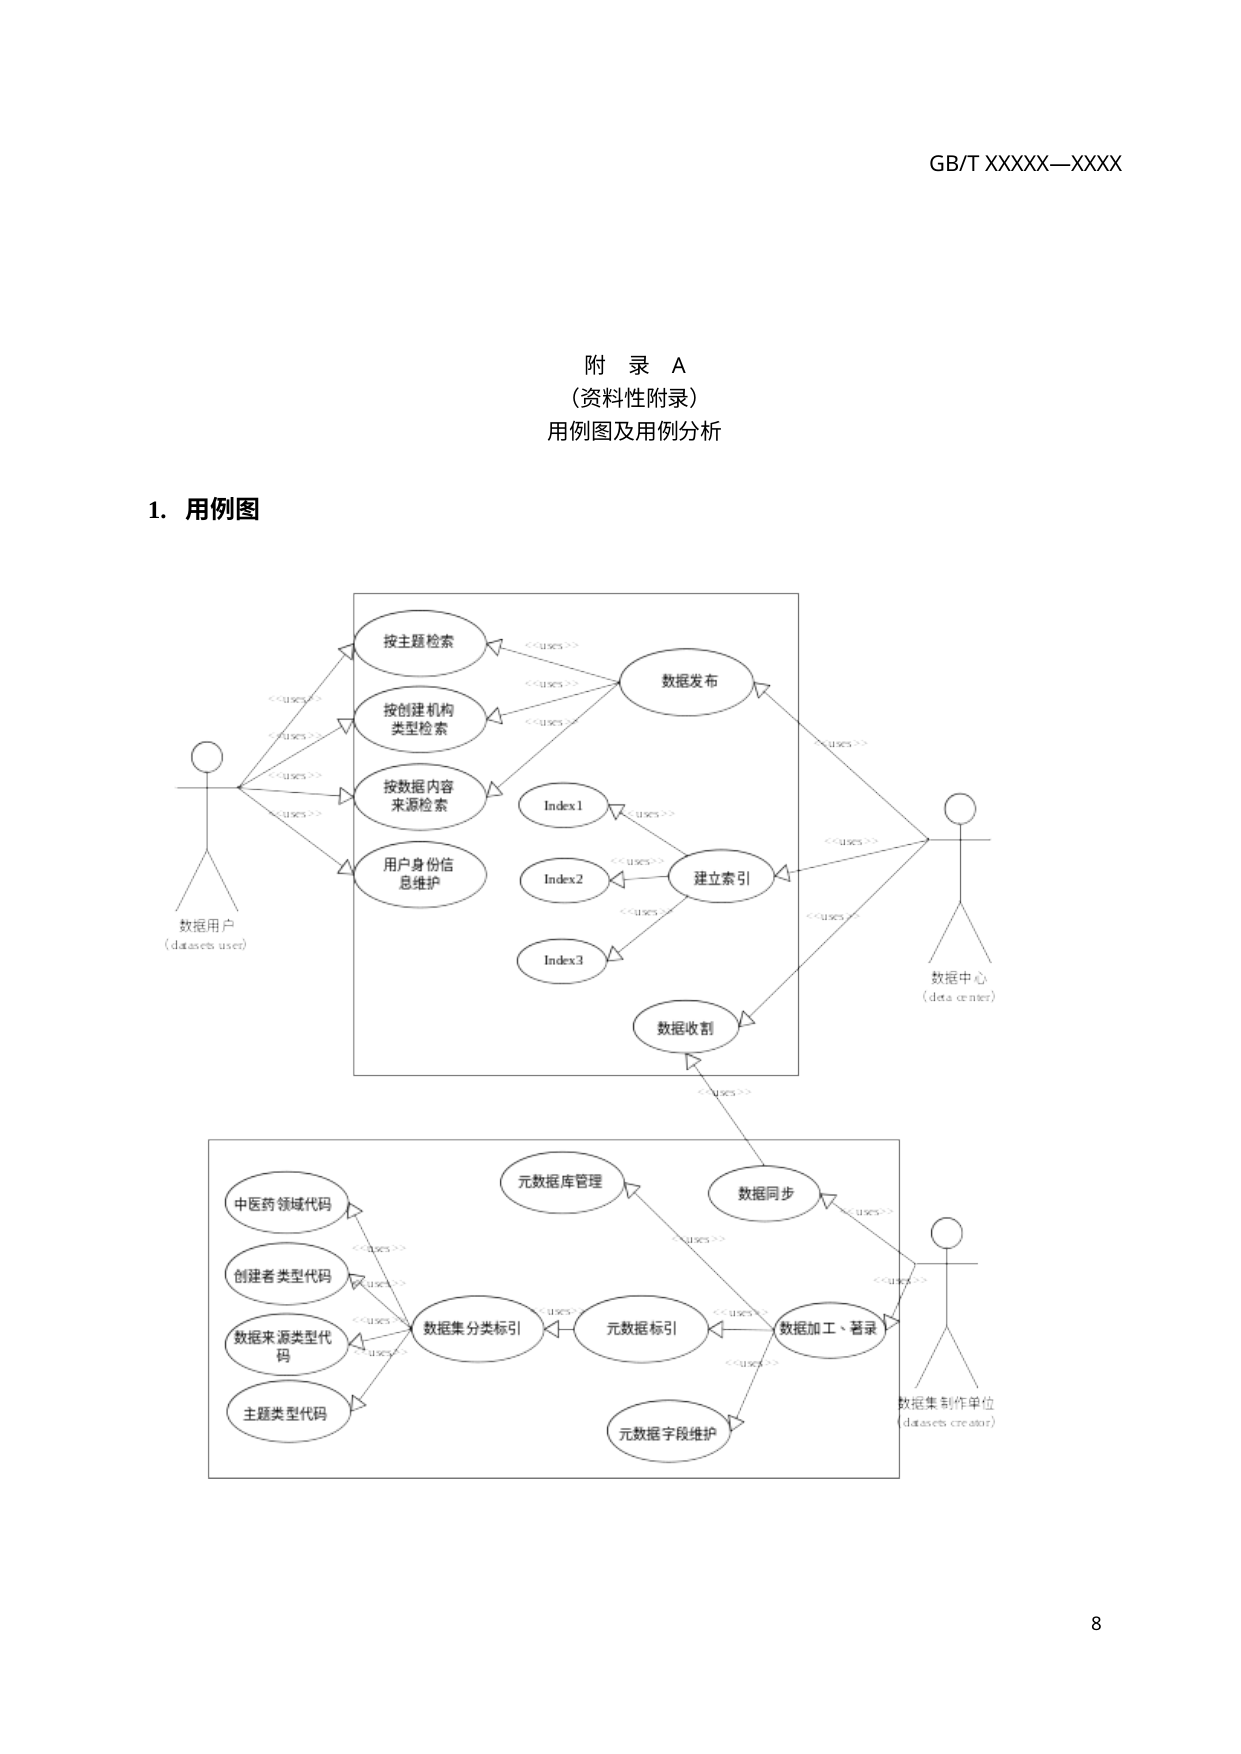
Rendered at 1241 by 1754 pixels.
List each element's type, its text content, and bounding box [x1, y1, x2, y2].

subtitle 用例图 [148, 475, 1122, 540]
text （资料性附录） 用例图及用例分析 [148, 348, 1122, 446]
